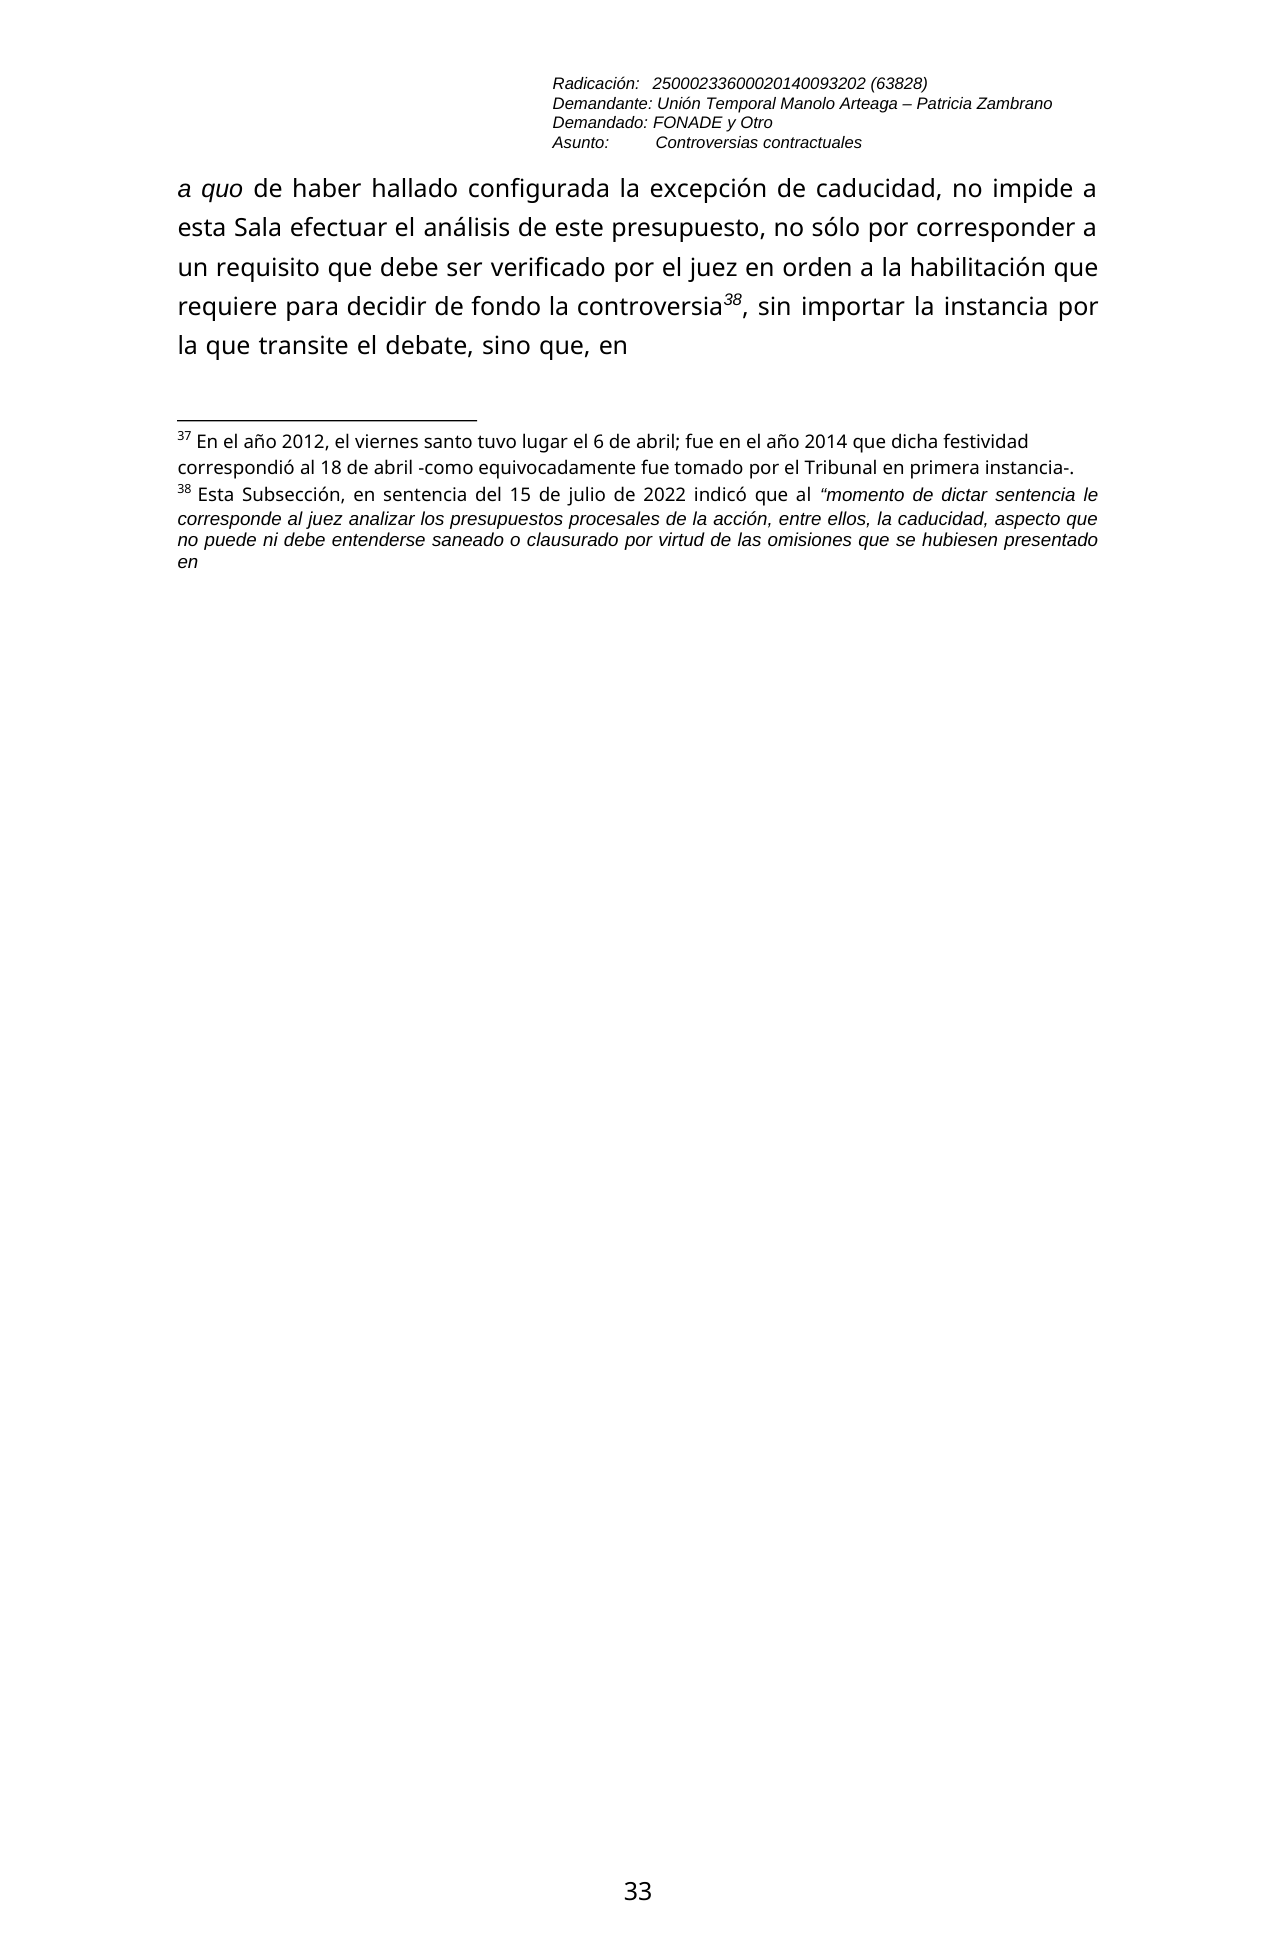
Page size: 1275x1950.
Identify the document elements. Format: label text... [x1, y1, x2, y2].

text 38 Esta Subsección, en sentencia del 15 de julio de 2022 indicó que al “momento de dictar sentencia le corresponde al juez analizar los presupuestos procesales de la acción, entre ellos, la caducidad, aspecto que no puede ni debe entenderse saneado o clausurado por virtud de las omisiones que se hubiesen presentado en [177, 480, 1098, 572]
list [177, 171, 1098, 362]
text 37 En el año 2012, el viernes santo tuvo lugar el 6 de abril; fue en el año 2014 que dicha festividad correspondió al 18 de abril -como equivocadamente fue tomado por el Tribunal en primera instancia-. [177, 427, 1099, 480]
